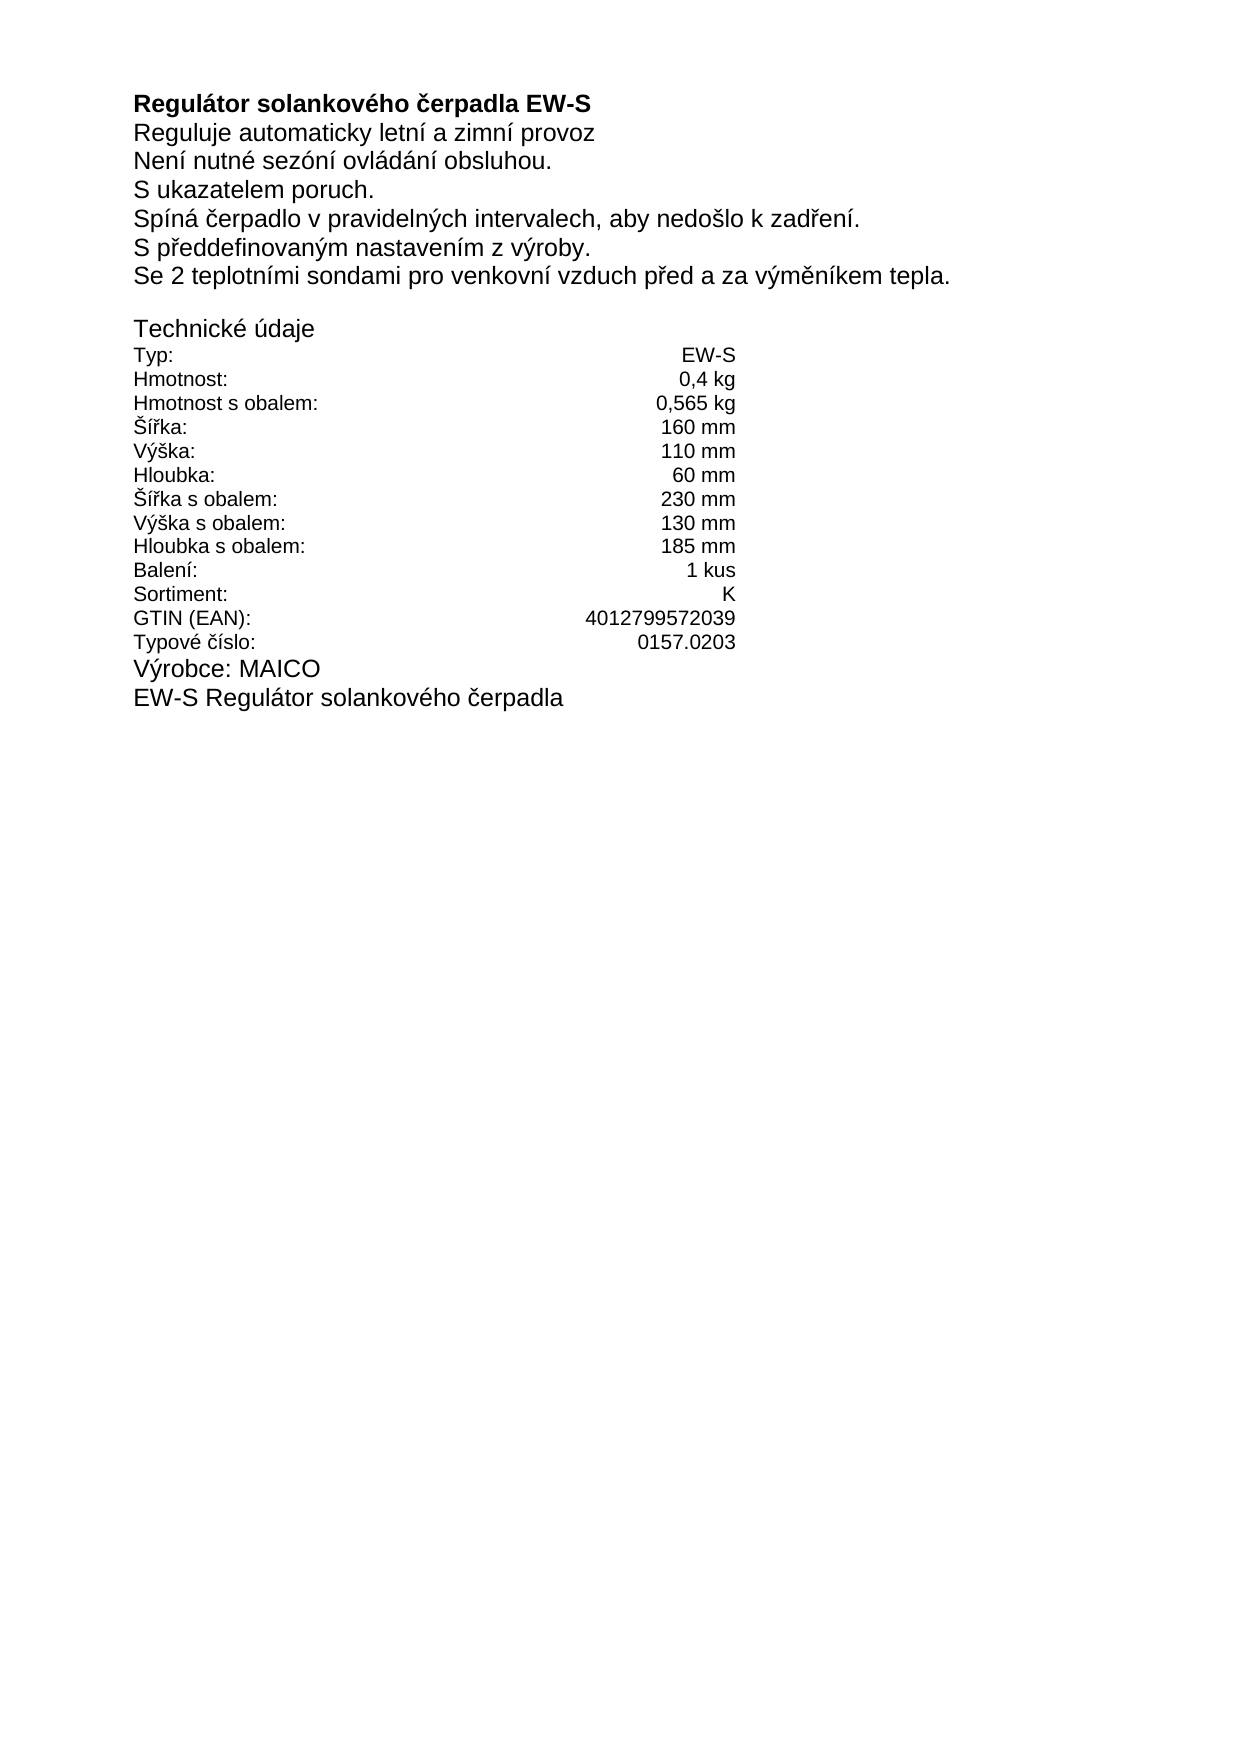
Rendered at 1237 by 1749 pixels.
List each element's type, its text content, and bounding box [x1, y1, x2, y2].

table_cell Balení: [122, 558, 434, 582]
text S předdefinovaným nastavením z výroby. [133, 232, 1148, 261]
table_cell Hmotnost: [122, 367, 434, 391]
table_cell 0157.0203 [434, 630, 747, 654]
table_cell Hloubka: [122, 463, 434, 486]
text Regulátor solankového čerpadla EW-S [133, 89, 1148, 117]
table_cell 60 mm [434, 463, 747, 486]
table_header Typ: [122, 343, 434, 367]
table_cell 110 mm [434, 439, 747, 462]
text Výrobce: MAICO [133, 654, 1148, 683]
table_cell 0,565 kg [434, 391, 747, 414]
table_cell Šířka: [122, 415, 434, 438]
table_cell Výška: [122, 439, 434, 462]
text EW-S Regulátor solankového čerpadla [133, 683, 1148, 712]
table_header EW-S [434, 343, 747, 367]
table_cell Typové číslo: [122, 630, 434, 654]
text Spíná čerpadlo v pravidelných intervalech, aby nedošlo k zadření. [133, 204, 1148, 232]
table_cell Hloubka s obalem: [122, 534, 434, 558]
table_cell 0,4 kg [434, 367, 747, 391]
text Technické údaje [133, 314, 1148, 343]
table_cell Hmotnost s obalem: [122, 391, 434, 414]
text S ukazatelem poruch. [133, 175, 1148, 204]
text Reguluje automaticky letní a zimní provoz [133, 117, 1148, 146]
table_cell Výška s obalem: [122, 510, 434, 534]
table_cell K [434, 582, 747, 606]
table_cell 230 mm [434, 486, 747, 510]
table_cell Šířka s obalem: [122, 486, 434, 510]
text Není nutné sezóní ovládání obsluhou. [133, 146, 1148, 175]
table_cell GTIN (EAN): [122, 606, 434, 630]
table_cell 130 mm [434, 510, 747, 534]
table_cell 185 mm [434, 534, 747, 558]
table_cell 4012799572039 [434, 606, 747, 630]
table_cell 160 mm [434, 415, 747, 438]
table_cell Sortiment: [122, 582, 434, 606]
text Se 2 teplotními sondami pro venkovní vzduch před a za výměníkem tepla. [133, 261, 1148, 290]
table_cell 1 kus [434, 558, 747, 582]
